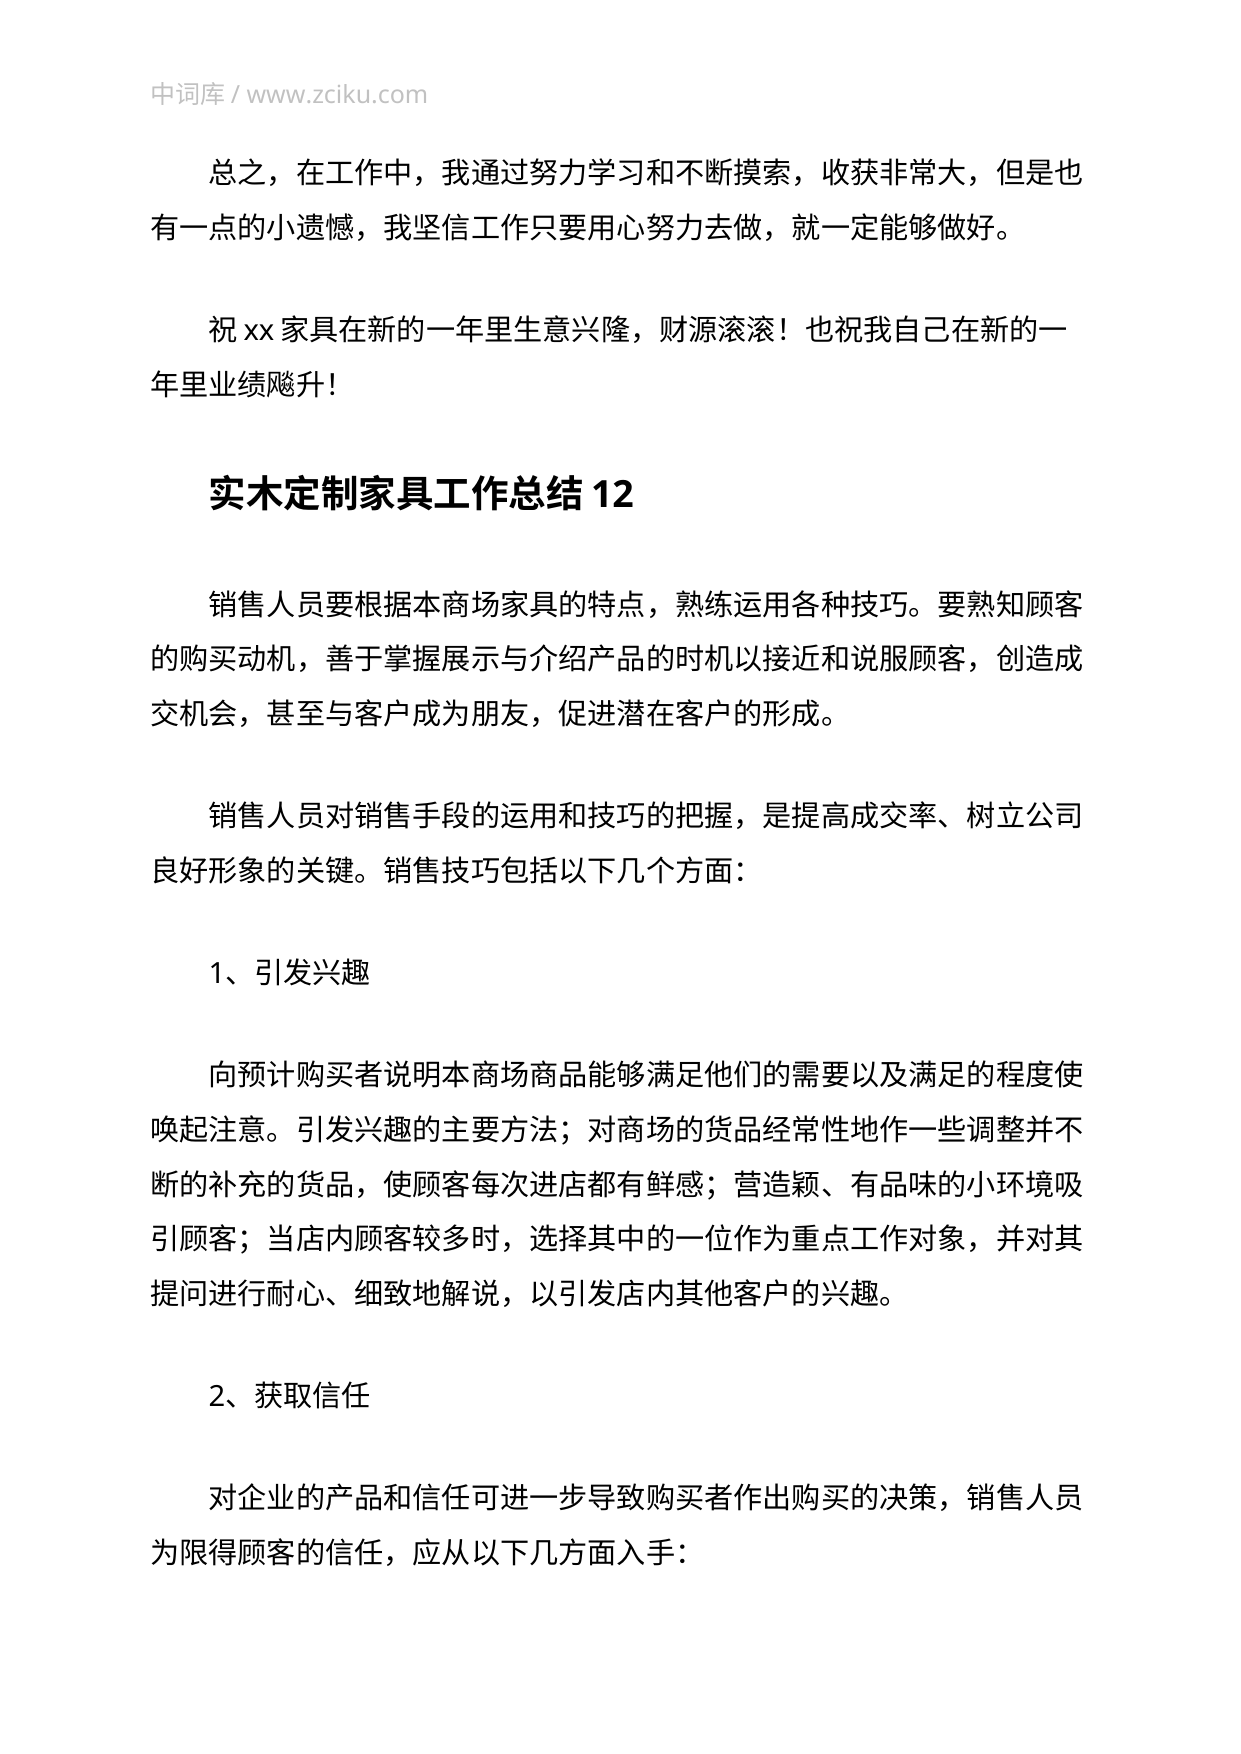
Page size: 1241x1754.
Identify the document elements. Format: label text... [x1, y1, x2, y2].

text 总之，在工作中，我通过努力学习和不断摸索，收获非常大，但是也有一点的小遗憾，我坚信工作只要用心努力去做，就一定能够做好。 [150, 150, 1090, 247]
text 2、获取信任 [150, 1373, 1090, 1415]
text 对企业的产品和信任可进一步导致购买者作出购买的决策，销售人员为限得顾客的信任，应从以下几方面入手： [150, 1474, 1090, 1572]
text 销售人员要根据本商场家具的特点，熟练运用各种技巧。要熟知顾客的购买动机，善于掌握展示与介绍产品的时机以接近和说服顾客，创造成交机会，甚至与客户成为朋友，促进潜在客户的形成。 [150, 581, 1090, 733]
text 销售人员对销售手段的运用和技巧的把握，是提高成交率、树立公司良好形象的关键。销售技巧包括以下几个方面： [150, 793, 1090, 890]
text 1、引发兴趣 [150, 949, 1090, 992]
text 向预计购买者说明本商场商品能够满足他们的需要以及满足的程度使唤起注意。引发兴趣的主要方法；对商场的货品经常性地作一些调整并不断的补充的货品，使顾客每次进店都有鲜感；营造颖、有品味的小环境吸引顾客；当店内顾客较多时，选择其中的一位作为重点工作对象，并对其提问进行耐心、细致地解说，以引发店内其他客户的兴趣。 [150, 1051, 1090, 1313]
text 祝xx家具在新的一年里生意兴隆，财源滚滚！也祝我自己在新的一年里业绩飚升！ [150, 307, 1090, 404]
text 实木定制家具工作总结12 [150, 463, 1090, 518]
